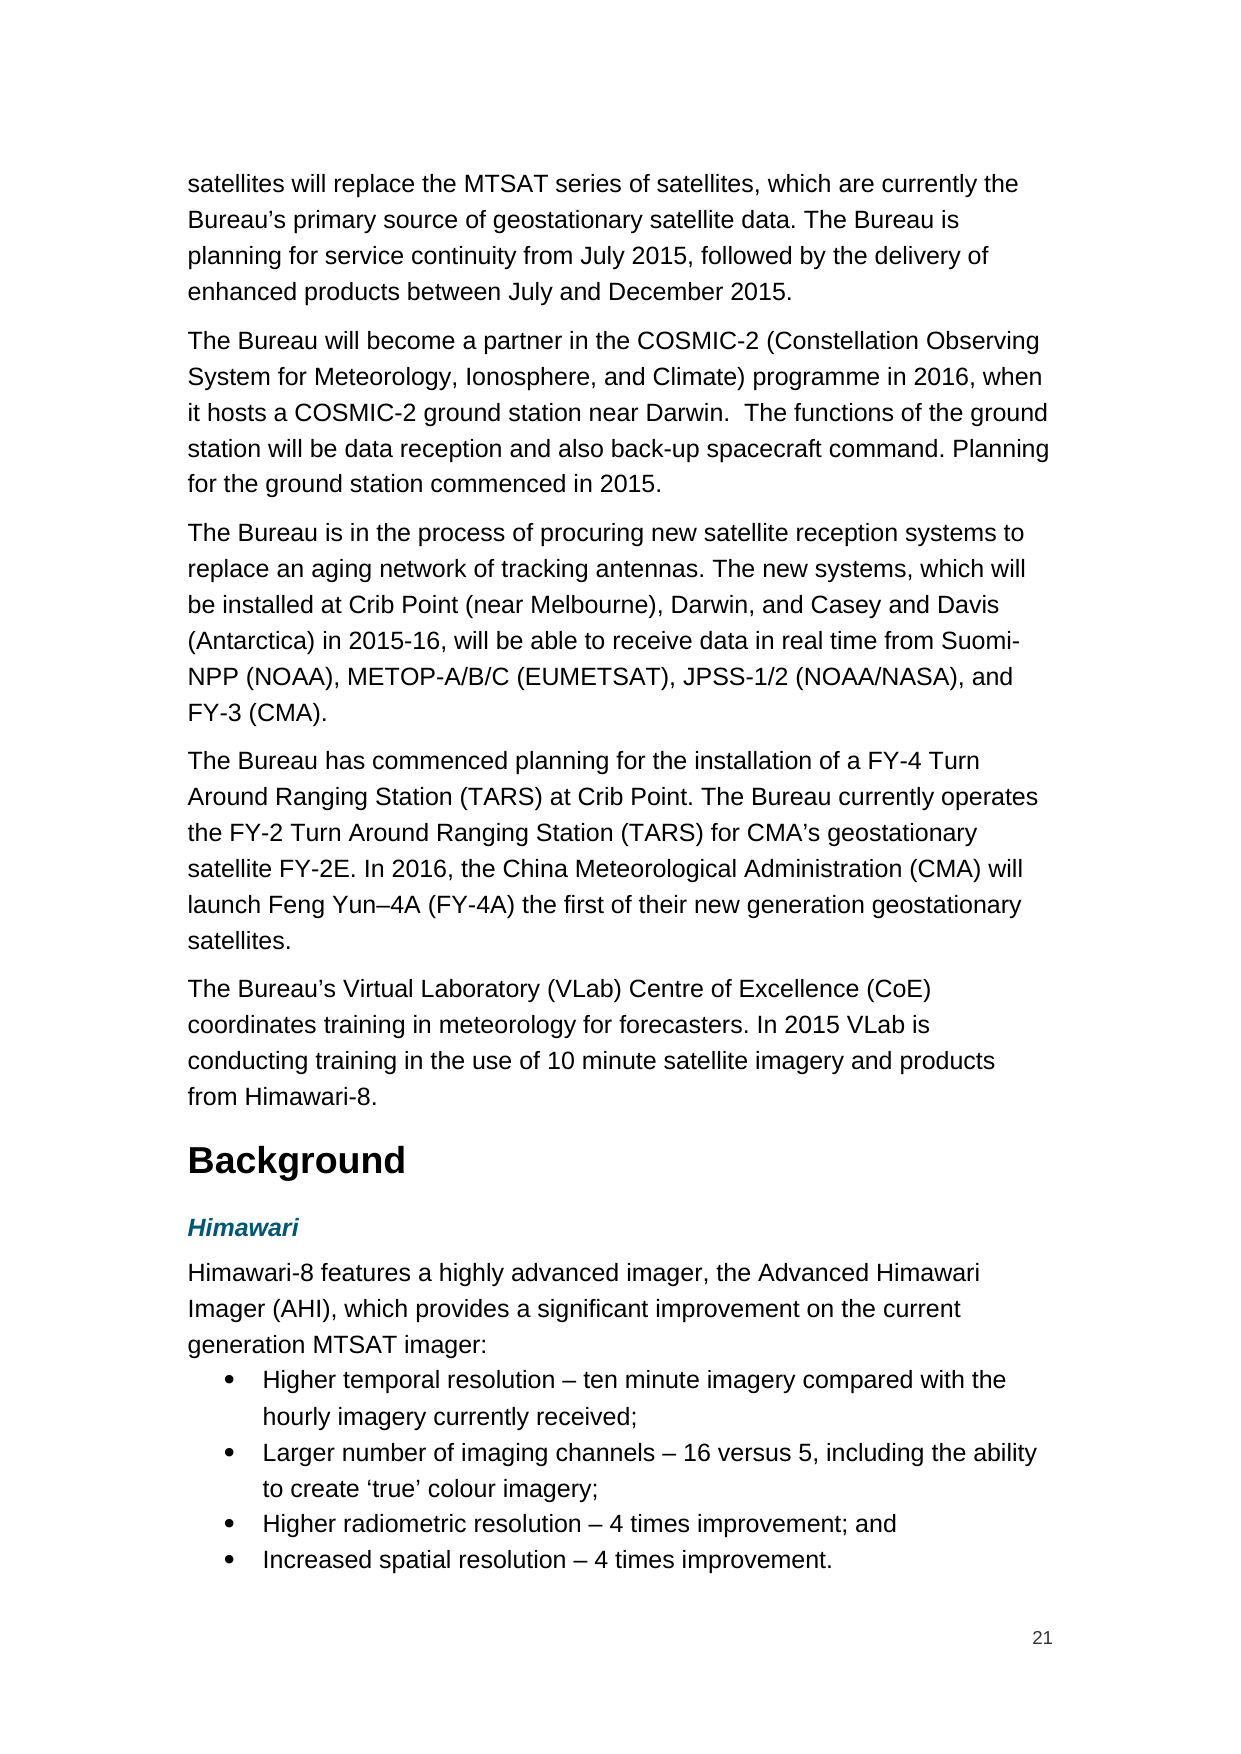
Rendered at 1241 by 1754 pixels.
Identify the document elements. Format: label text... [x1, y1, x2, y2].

list Higher temporal resolution – ten minute imagery compared with the hourly imagery currently received; [225, 1366, 1053, 1430]
list Increased spatial resolution – 4 times improvement. [225, 1546, 1053, 1574]
text Himawari-8 features a highly advanced imager, the Advanced Himawari Imager (AHI), which provides a significant improvement on the current generation MTSAT imager: [187, 1258, 1053, 1358]
text The Bureau has commenced planning for the installation of a FY-4 Turn Around Ranging Station (TARS) at Crib Point. The Bureau currently operates the FY-2 Turn Around Ranging Station (TARS) for CMA’s geostationary satellite FY-2E. In 2016, the China Meteorological Administration (CMA) will launch Feng Yun–4A (FY-4A) the first of their new generation geostationary satellites. [187, 746, 1053, 954]
subtitle Background [187, 1139, 1053, 1182]
text The Bureau’s Virtual Laboratory (VLab) Centre of Excellence (CoE) coordinates training in meteorology for forecasters. In 2015 VLab is conducting training in the use of 10 minute satellite imagery and products from Himawari-8. [187, 974, 1053, 1111]
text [187, 169, 1053, 306]
subtitle Himawari [187, 1213, 1053, 1242]
text The Bureau is in the process of procuring new satellite reception systems to replace an aging network of tracking antennas. The new systems, which will be installed at Crib Point (near Melbourne), Darwin, and Casey and Davis (Antarctica) in 2015-16, will be able to receive data in real time from Suomi-NPP (NOAA), METOP-A/B/C (EUMETSAT), JPSS-1/2 (NOAA/NASA), and FY-3 (CMA). [187, 518, 1053, 726]
text The Bureau will become a partner in the COSMIC-2 (Constellation Observing System for Meteorology, Ionosphere, and Climate) programme in 2016, when it hosts a COSMIC-2 ground station near Darwin. The functions of the ground station will be data reception and also back-up spacecraft command. Planning for the ground station commenced in 2015. [187, 326, 1053, 498]
list Larger number of imaging channels – 16 versus 5, including the ability to create ‘true’ colour imagery; [225, 1437, 1053, 1502]
list Higher radiometric resolution – 4 times improvement; and [225, 1509, 1053, 1538]
